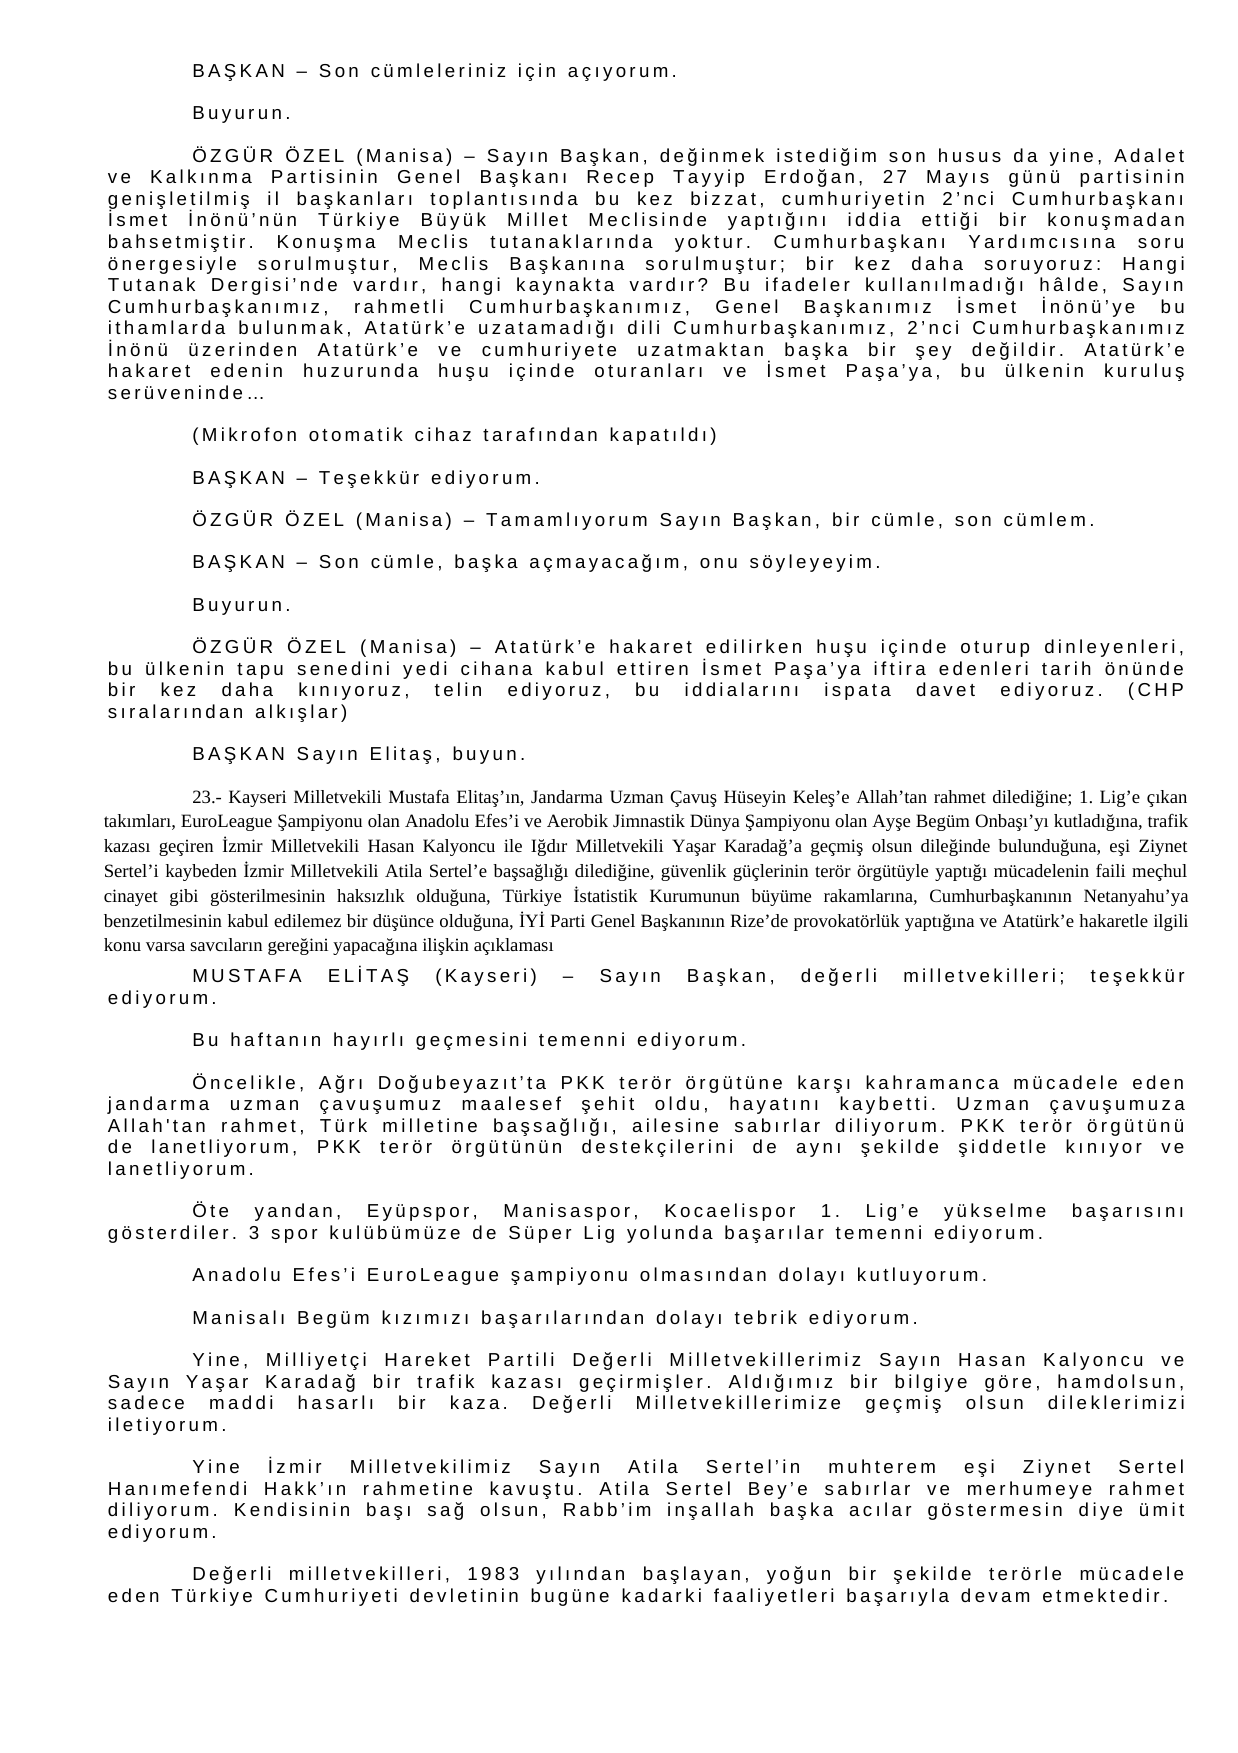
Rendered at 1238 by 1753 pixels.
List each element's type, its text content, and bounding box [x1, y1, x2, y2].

text (Mikrofon otomatik cihaz tarafından kapatıldı) [108, 424, 1186, 446]
text 23.- Kayseri Milletvekili Mustafa Elitaş’ın, Jandarma Uzman Çavuş Hüseyin Keleş’e Allah’tan rahmet dilediğine; 1. Lig’e çıkan takımları, EuroLeague Şampiyonu olan Anadolu Efes’i ve Aerobik Jimnastik Dünya Şampiyonu olan Ayşe Begüm Onbaşı’yı kutladığına, trafik kazası geçiren İzmir Milletvekili Hasan Kalyoncu ile Iğdır Milletvekili Yaşar Karadağ’a geçmiş olsun dileğinde bulunduğuna, eşi Ziynet Sertel’i kaybeden İzmir Milletvekili Atila Sertel’e başsağlığı dilediğine, güvenlik güçlerinin terör örgütüyle yaptığı mücadelenin faili meçhul cinayet gibi gösterilmesinin haksızlık olduğuna, Türkiye İstatistik Kurumunun büyüme rakamlarına, Cumhurbaşkanının Netanyahu’ya benzetilmesinin kabul edilemez bir düşünce olduğuna, İYİ Parti Genel Başkanının Rize’de provokatörlük yaptığına ve Atatürk’e hakaretle ilgili konu varsa savcıların gereğini yapacağına ilişkin açıklaması [103, 786, 1190, 956]
text Yine, Milliyetçi Hareket Partili Değerli Milletvekillerimiz Sayın Hasan Kalyoncu ve Sayın Yaşar Karadağ bir trafik kazası geçirmişler. Aldığımız bir bilgiye göre, hamdolsun, sadece maddi hasarlı bir kaza. Değerli Milletvekillerimize geçmiş olsun dileklerimizi iletiyorum. [108, 1349, 1186, 1435]
text Öte yandan, Eyüpspor, Manisaspor, Kocaelispor 1. Lig’e yükselme başarısını gösterdiler. 3 spor kulübümüze de Süper Lig yolunda başarılar temenni ediyorum. [108, 1200, 1186, 1243]
text Yine İzmir Milletvekilimiz Sayın Atila Sertel’in muhterem eşi Ziynet Sertel Hanımefendi Hakk’ın rahmetine kavuştu. Atila Sertel Bey’e sabırlar ve merhumeye rahmet diliyorum. Kendisinin başı sağ olsun, Rabb’im inşallah başka acılar göstermesin diye ümit ediyorum. [108, 1456, 1186, 1542]
text Buyurun. [108, 102, 1186, 124]
text Anadolu Efes’i EuroLeague şampiyonu olmasından dolayı kutluyorum. [108, 1264, 1186, 1286]
text Öncelikle, Ağrı Doğubeyazıt’ta PKK terör örgütüne karşı kahramanca mücadele eden jandarma uzman çavuşumuz maalesef şehit oldu, hayatını kaybetti. Uzman çavuşumuza Allah'tan rahmet, Türk milletine başsağlığı, ailesine sabırlar diliyorum. PKK terör örgütünü de lanetliyorum, PKK terör örgütünün destekçilerini de aynı şekilde şiddetle kınıyor ve lanetliyorum. [108, 1072, 1186, 1179]
text Buyurun. [108, 594, 1186, 615]
text ÖZGÜR ÖZEL (Manisa) – Atatürk’e hakaret edilirken huşu içinde oturup dinleyenleri, bu ülkenin tapu senedini yedi cihana kabul ettiren İsmet Paşa’ya iftira edenleri tarih önünde bir kez daha kınıyoruz, telin ediyoruz, bu iddialarını ispata davet ediyoruz. (CHP sıralarından alkışlar) [108, 636, 1186, 722]
text Değerli milletvekilleri, 1983 yılından başlayan, yoğun bir şekilde terörle mücadele eden Türkiye Cumhuriyeti devletinin bugüne kadarki faaliyetleri başarıyla devam etmektedir. [108, 1563, 1186, 1606]
text BAŞKAN Sayın Elitaş, buyun. [108, 743, 1186, 765]
text ÖZGÜR ÖZEL (Manisa) – Sayın Başkan, değinmek istediğim son husus da yine, Adalet ve Kalkınma Partisinin Genel Başkanı Recep Tayyip Erdoğan, 27 Mayıs günü partisinin genişletilmiş il başkanları toplantısında bu kez bizzat, cumhuriyetin 2’nci Cumhurbaşkanı İsmet İnönü’nün Türkiye Büyük Millet Meclisinde yaptığını iddia ettiği bir konuşmadan bahsetmiştir. Konuşma Meclis tutanaklarında yoktur. Cumhurbaşkanı Yardımcısına soru önergesiyle sorulmuştur, Meclis Başkanına sorulmuştur; bir kez daha soruyoruz: Hangi Tutanak Dergisi’nde vardır, hangi kaynakta vardır? Bu ifadeler kullanılmadığı hâlde, Sayın Cumhurbaşkanımız, rahmetli Cumhurbaşkanımız, Genel Başkanımız İsmet İnönü’ye bu ithamlarda bulunmak, Atatürk’e uzatamadığı dili Cumhurbaşkanımız, 2’nci Cumhurbaşkanımız İnönü üzerinden Atatürk’e ve cumhuriyete uzatmaktan başka bir şey değildir. Atatürk’e hakaret edenin huzurunda huşu içinde oturanları ve İsmet Paşa’ya, bu ülkenin kuruluş serüveninde… [108, 144, 1186, 403]
text BAŞKAN – Teşekkür ediyorum. [108, 466, 1186, 488]
text Manisalı Begüm kızımızı başarılarından dolayı tebrik ediyorum. [108, 1307, 1186, 1328]
text MUSTAFA ELİTAŞ (Kayseri) – Sayın Başkan, değerli milletvekilleri; teşekkür ediyorum. [108, 965, 1186, 1008]
text BAŞKAN – Son cümleleriniz için açıyorum. [108, 60, 1186, 81]
text ÖZGÜR ÖZEL (Manisa) – Tamamlıyorum Sayın Başkan, bir cümle, son cümlem. [108, 509, 1186, 530]
text Bu haftanın hayırlı geçmesini temenni ediyorum. [108, 1029, 1186, 1051]
text BAŞKAN – Son cümle, başka açmayacağım, onu söyleyeyim. [108, 551, 1186, 573]
